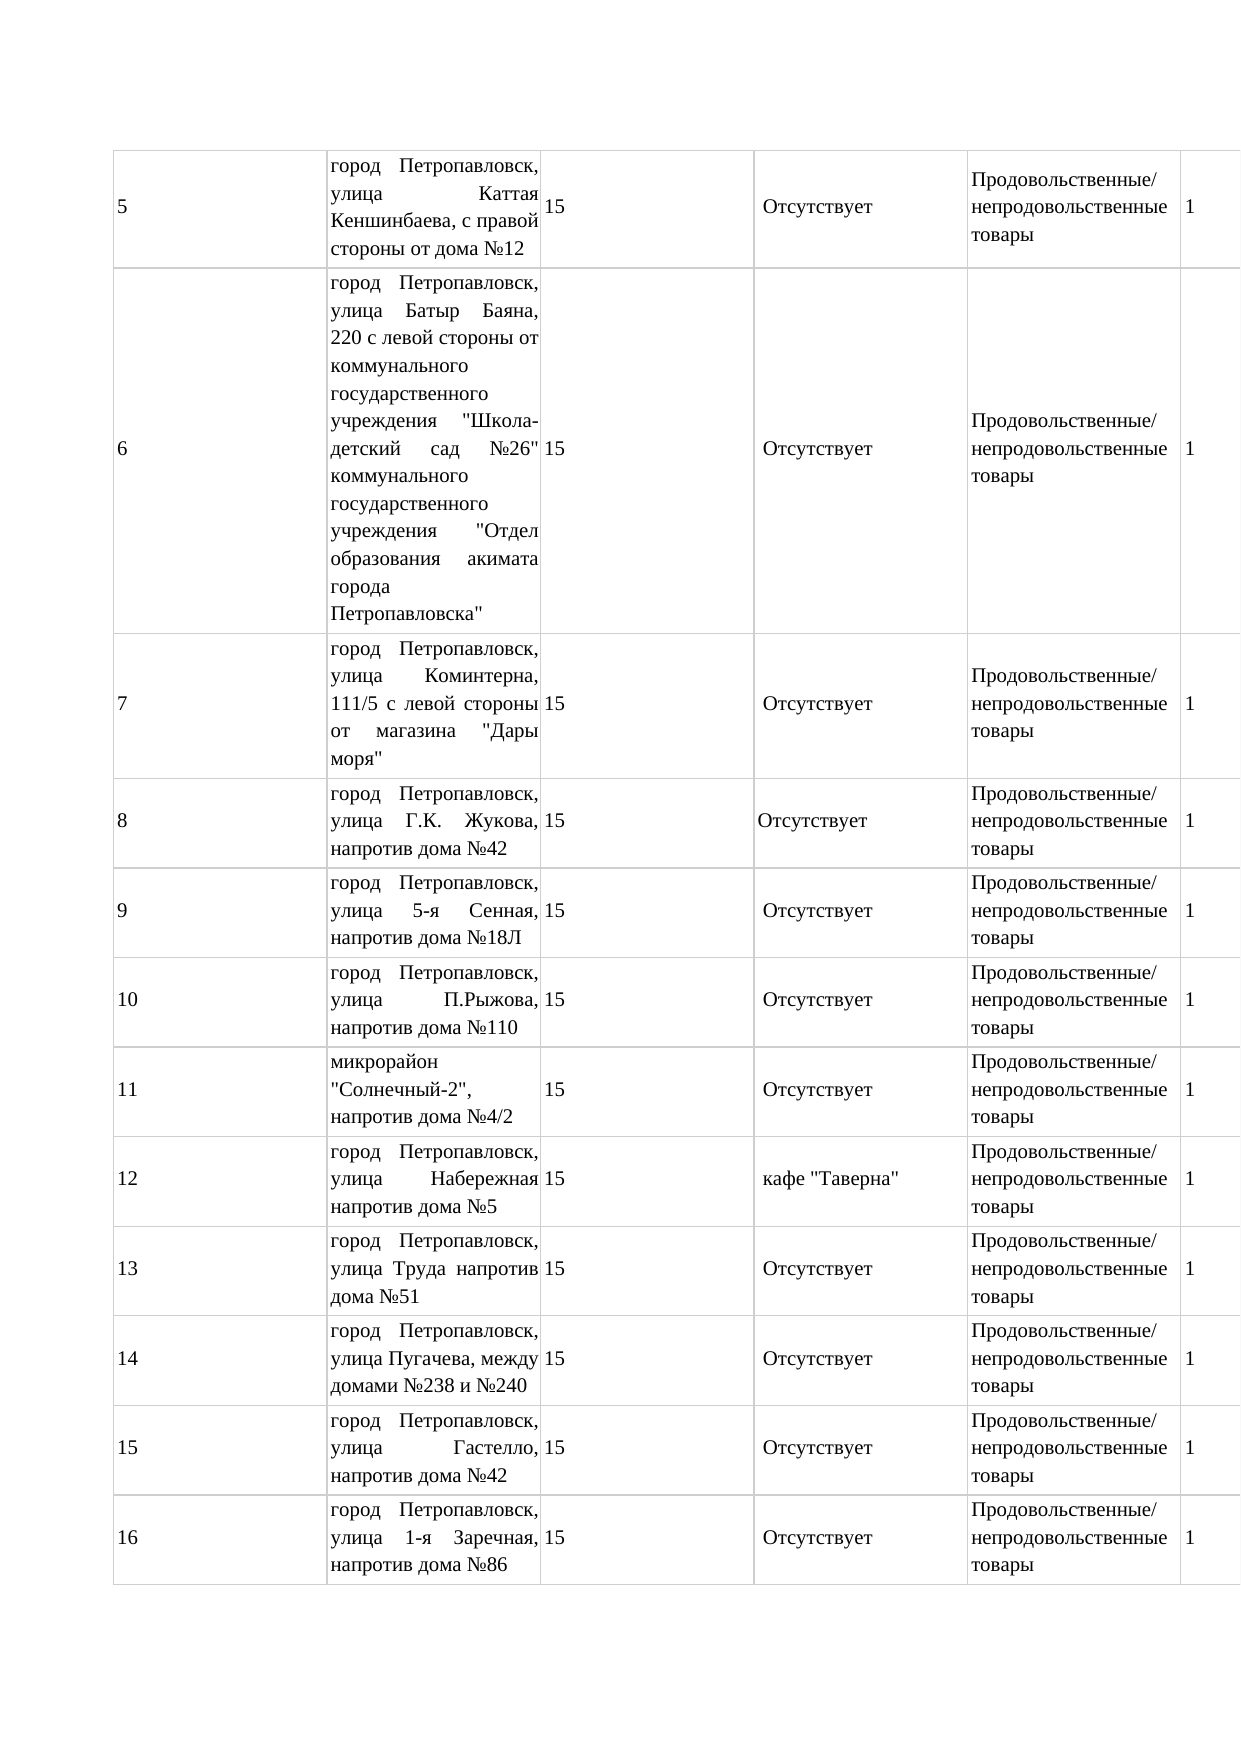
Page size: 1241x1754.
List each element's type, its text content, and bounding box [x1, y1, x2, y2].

table_cell Продовольственные/ непродовольственные товары [968, 779, 1180, 867]
table_cell 1 [1181, 869, 1240, 957]
table_cell 6 [114, 269, 326, 633]
table_cell город Петропавловск, улица Труда напротив дома №51 [328, 1227, 540, 1315]
table_cell Отсутствует [755, 1406, 967, 1494]
table_cell город Петропавловск, улица Г.К. Жукова, напротив дома №42 [328, 779, 540, 867]
table_cell 15 [541, 1316, 753, 1405]
table_cell город Петропавловск, улица Коминтерна, 111/5 с левой стороны от магазина "Дары моря" [328, 634, 540, 778]
table_cell 5 [114, 151, 326, 267]
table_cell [968, 269, 1180, 633]
table_cell 14 [114, 1316, 326, 1405]
table_cell город Петропавловск, улица Гастелло, напротив дома №42 [328, 1406, 540, 1494]
table_cell 15 [541, 1048, 753, 1136]
table_cell 9 [114, 869, 326, 957]
table_cell Отсутствует [755, 1496, 967, 1584]
table_cell 15 [541, 1137, 753, 1226]
table_cell Продовольственные/ непродовольственные товары [968, 869, 1180, 957]
table_cell Продовольственные/ непродовольственные товары [968, 634, 1180, 778]
table_cell Продовольственные/ непродовольственные товары [968, 958, 1180, 1046]
table_cell город Петропавловск, улица Каттая Кеншинбаева, с правой стороны от дома №12 [328, 151, 540, 267]
table_cell Отсутствует [755, 779, 967, 867]
table_cell 15 [541, 269, 753, 633]
table_cell Продовольственные/ непродовольственные товары [968, 1496, 1180, 1584]
table_cell 15 [114, 1406, 326, 1494]
table_cell Продовольственные/ непродовольственные товары [968, 1316, 1180, 1405]
table_cell 15 [541, 151, 753, 267]
table_cell Отсутствует [755, 1048, 967, 1136]
table_cell микрорайон "Солнечный-2", напротив дома №4/2 [328, 1048, 540, 1136]
table_cell 1 [1181, 1406, 1240, 1494]
table_cell город Петропавловск, улица 5-я Сенная, напротив дома №18Л [328, 869, 540, 957]
table_cell 1 [1181, 958, 1240, 1046]
table_cell 11 [114, 1048, 326, 1136]
table_cell Продовольственные/ непродовольственные товары [968, 1048, 1180, 1136]
table_cell город Петропавловск, улица Пугачева, между домами №238 и №240 [328, 1316, 540, 1405]
table_cell 15 [541, 1406, 753, 1494]
table_cell Продовольственные/ непродовольственные товары [968, 1406, 1180, 1494]
table_cell 8 [114, 779, 326, 867]
table_cell 15 [541, 869, 753, 957]
table_cell 12 [114, 1137, 326, 1226]
table_cell 1 [1181, 1227, 1240, 1315]
table_cell 1 [1181, 269, 1240, 633]
table_cell Отсутствует [755, 269, 967, 633]
table_cell 1 [1181, 779, 1240, 867]
table_cell 15 [541, 1496, 753, 1584]
table_cell 15 [541, 1227, 753, 1315]
table_cell Отсутствует [755, 1316, 967, 1405]
table_cell Отсутствует [755, 1227, 967, 1315]
table_cell 15 [541, 779, 753, 867]
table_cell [968, 151, 1180, 267]
table_cell 1 [1181, 151, 1240, 267]
table_cell 1 [1181, 1316, 1240, 1405]
table_cell город Петропавловск, улица Батыр Баяна, 220 с левой стороны от коммунального государственного учреждения "Школа-детский сад №26" коммунального государственного учреждения "Отдел образования акимата города Петропавловска" [328, 269, 540, 633]
table_cell город Петропавловск, улица П.Рыжова, напротив дома №110 [328, 958, 540, 1046]
table_cell город Петропавловск, улица 1-я Заречная, напротив дома №86 [328, 1496, 540, 1584]
table_cell 1 [1181, 1137, 1240, 1226]
table_cell город Петропавловск, улица Набережная напротив дома №5 [328, 1137, 540, 1226]
table_cell 1 [1181, 634, 1240, 778]
table_cell 1 [1181, 1496, 1240, 1584]
table_cell Отсутствует [755, 869, 967, 957]
table_cell 15 [541, 958, 753, 1046]
table_cell Отсутствует [755, 958, 967, 1046]
table_cell Продовольственные/ непродовольственные товары [968, 1227, 1180, 1315]
table_cell кафе "Таверна" [755, 1137, 967, 1226]
table_cell 16 [114, 1496, 326, 1584]
table_cell Отсутствует [755, 634, 967, 778]
table_cell 7 [114, 634, 326, 778]
table_cell Отсутствует [755, 151, 967, 267]
table_cell 15 [541, 634, 753, 778]
table_cell Продовольственные/ непродовольственные товары [968, 1137, 1180, 1226]
table_cell 13 [114, 1227, 326, 1315]
table_cell 10 [114, 958, 326, 1046]
table_cell 1 [1181, 1048, 1240, 1136]
